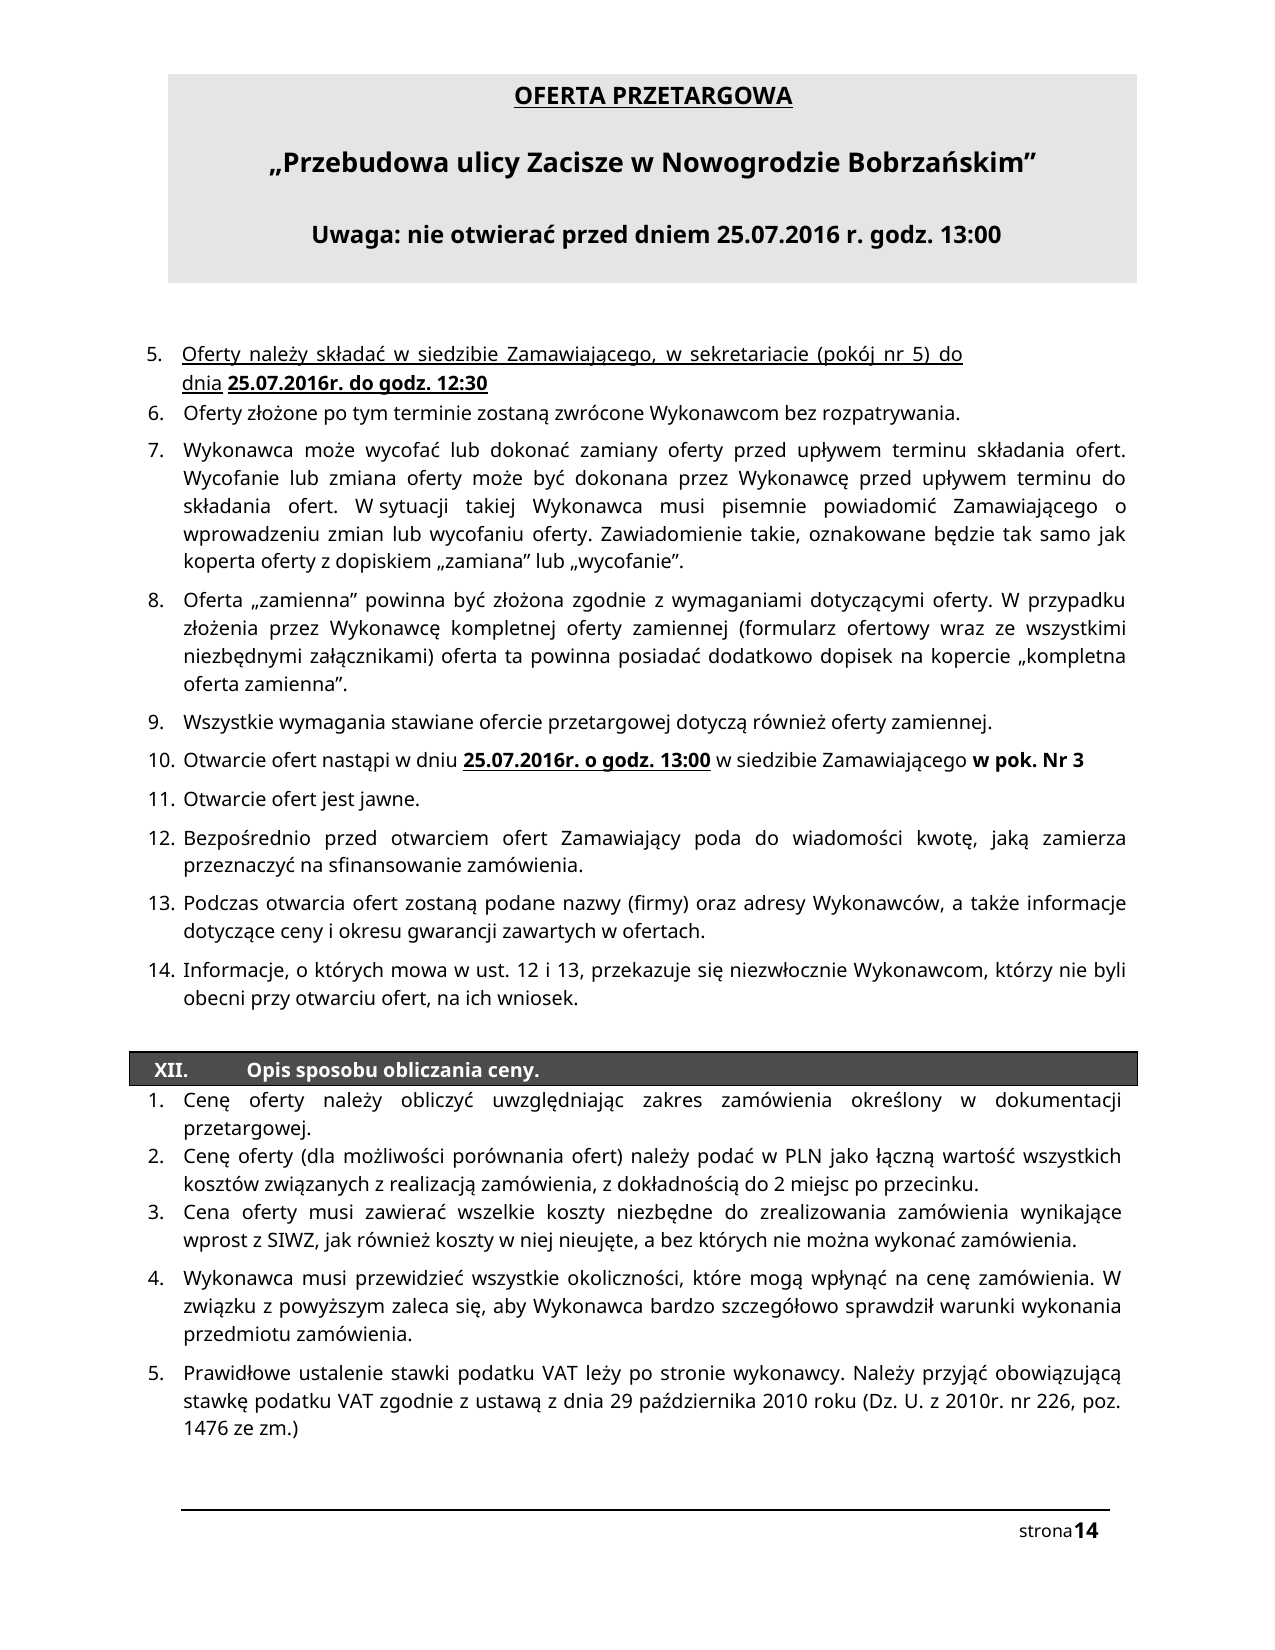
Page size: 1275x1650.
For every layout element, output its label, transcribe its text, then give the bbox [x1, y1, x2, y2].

list Otwarcie ofert nastąpi w dniu 25.07.2016r. o godz. 13:00 w siedzibie Zamawiającego w pok. Nr 3 [148, 747, 1127, 774]
list Informacje, o których mowa w ust. 12 i 13, przekazuje się niezwłocznie Wykonawcom, którzy nie byli obecni przy otwarciu ofert, na ich wniosek. [148, 956, 1127, 1011]
list Oferta „zamienna” powinna być złożona zgodnie z wymaganiami dotyczącymi oferty. W przypadku złożenia przez Wykonawcę kompletnej oferty zamiennej (formularz ofertowy wraz ze wszystkimi niezbędnymi załącznikami) oferta ta powinna posiadać dodatkowo dopisek na kopercie „kompletna oferta zamienna”. [148, 587, 1127, 697]
table_header OFERTA PRZETARGOWA „Przebudowa ulicy Zacisze w Nowogrodzie Bobrzańskim” Uwaga: nie otwierać przed dniem 25.07.2016 r. godz. 13:00 [168, 74, 1137, 283]
list Cenę oferty należy obliczyć uwzględniając zakres zamówienia określony w dokumentacji przetargowej. [148, 1086, 1123, 1141]
list Bezpośrednio przed otwarciem ofert Zamawiający poda do wiadomości kwotę, jaką zamierza przeznaczyć na sfinansowanie zamówienia. [148, 824, 1127, 878]
list Podczas otwarcia ofert zostaną podane nazwy (firmy) oraz adresy Wykonawców, a także informacje dotyczące ceny i okresu gwarancji zawartych w ofertach. [148, 890, 1127, 944]
list Cena oferty musi zawierać wszelkie koszty niezbędne do zrealizowania zamówienia wynikające wprost z SIWZ, jak również koszty w niej nieujęte, a bez których nie można wykonać zamówienia. [148, 1198, 1123, 1253]
subtitle Oferty należy składać w siedzibie Zamawiającego, w sekretariacie (pokój nr 5) do dnia 25.07.2016r. do godz. 12:30 [146, 340, 963, 396]
table_header XII. [130, 1053, 246, 1085]
list Prawidłowe ustalenie stawki podatku VAT leży po stronie wykonawcy. Należy przyjąć obowiązującą stawkę podatku VAT zgodnie z ustawą z dnia 29 października 2010 roku (Dz. U. z 2010r. nr 226, poz. 1476 ze zm.) [148, 1359, 1123, 1442]
list Wykonawca musi przewidzieć wszystkie okoliczności, które mogą wpłynąć na cenę zamówienia. W związku z powyższym zaleca się, aby Wykonawca bardzo szczegółowo sprawdził warunki wykonania przedmiotu zamówienia. [148, 1265, 1123, 1347]
list Otwarcie ofert jest jawne. [148, 785, 1127, 812]
list Wszystkie wymagania stawiane ofercie przetargowej dotyczą również oferty zamiennej. [148, 708, 1127, 736]
list Oferty złożone po tym terminie zostaną zwrócone Wykonawcom bez rozpatrywania. [148, 399, 1127, 426]
table_header Opis sposobu obliczania ceny. [246, 1053, 1137, 1085]
list Cenę oferty (dla możliwości porównania ofert) należy podać w PLN jako łączną wartość wszystkich kosztów związanych z realizacją zamówienia, z dokładnością do 2 miejsc po przecinku. [148, 1142, 1123, 1197]
list Wykonawca może wycofać lub dokonać zamiany oferty przed upływem terminu składania ofert. Wycofanie lub zmiana oferty może być dokonana przez Wykonawcę przed upływem terminu do składania ofert. W sytuacji takiej Wykonawca musi pisemnie powiadomić Zamawiającego o wprowadzeniu zmian lub wycofaniu oferty. Zawiadomienie takie, oznakowane będzie tak samo jak koperta oferty z dopiskiem „zamiana” lub „wycofanie”. [148, 437, 1127, 574]
